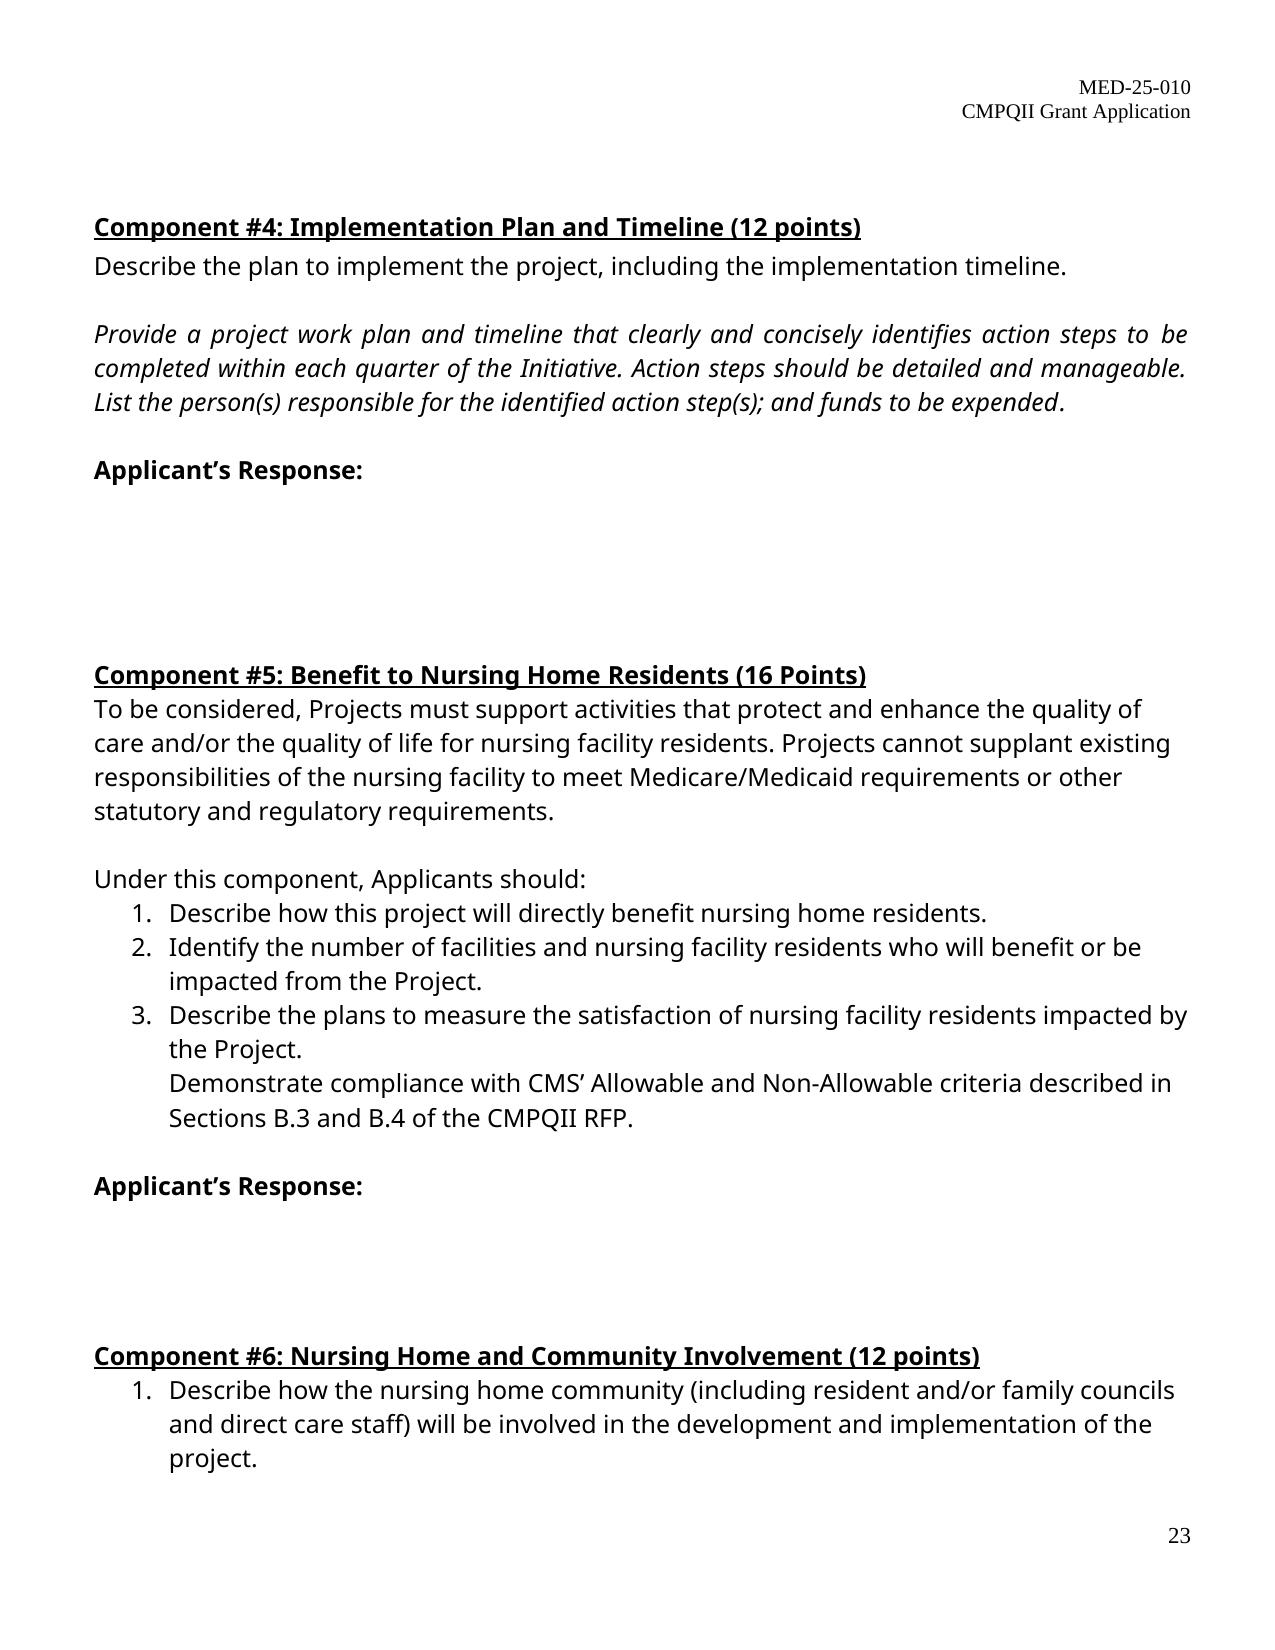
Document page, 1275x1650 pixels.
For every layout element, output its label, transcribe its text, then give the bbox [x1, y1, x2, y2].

text To be considered, Projects must support activities that protect and enhance the quality of care and/or the quality of life for nursing facility residents. Projects cannot supplant existing responsibilities of the nursing facility to meet Medicare/Medicaid requirements or other statutory and regulatory requirements. [94, 691, 1191, 828]
text Provide a project work plan and timeline that clearly and concisely identifies action steps to be completed within each quarter of the Initiative. Action steps should be detailed and manageable. List the person(s) responsible for the identified action step(s); and funds to be expended. [94, 317, 1191, 419]
text Applicant’s Response: [94, 453, 1191, 487]
text Component #4: Implementation Plan and Timeline (12 points) [94, 209, 1191, 243]
list Describe how the nursing home community (including resident and/or family councils and direct care staff) will be involved in the development and implementation of the project. [131, 1373, 1191, 1475]
list Demonstrate compliance with CMS’ Allowable and Non-Allowable criteria described in Sections B.3 and B.4 of the CMPQII RFP. [169, 1066, 1191, 1134]
text Describe the plan to implement the project, including the implementation timeline. [94, 249, 1191, 283]
list Identify the number of facilities and nursing facility residents who will benefit or be impacted from the Project. [131, 930, 1191, 998]
text Component #5: Benefit to Nursing Home Residents (16 Points) [94, 657, 1191, 691]
list Describe the plans to measure the satisfaction of nursing facility residents impacted by the Project. [131, 998, 1191, 1066]
text Under this component, Applicants should: [94, 862, 1191, 896]
text Applicant’s Response: [94, 1168, 1191, 1202]
text Component #6: Nursing Home and Community Involvement (12 points) [94, 1339, 1191, 1373]
list Describe how this project will directly benefit nursing home residents. [131, 896, 1191, 930]
